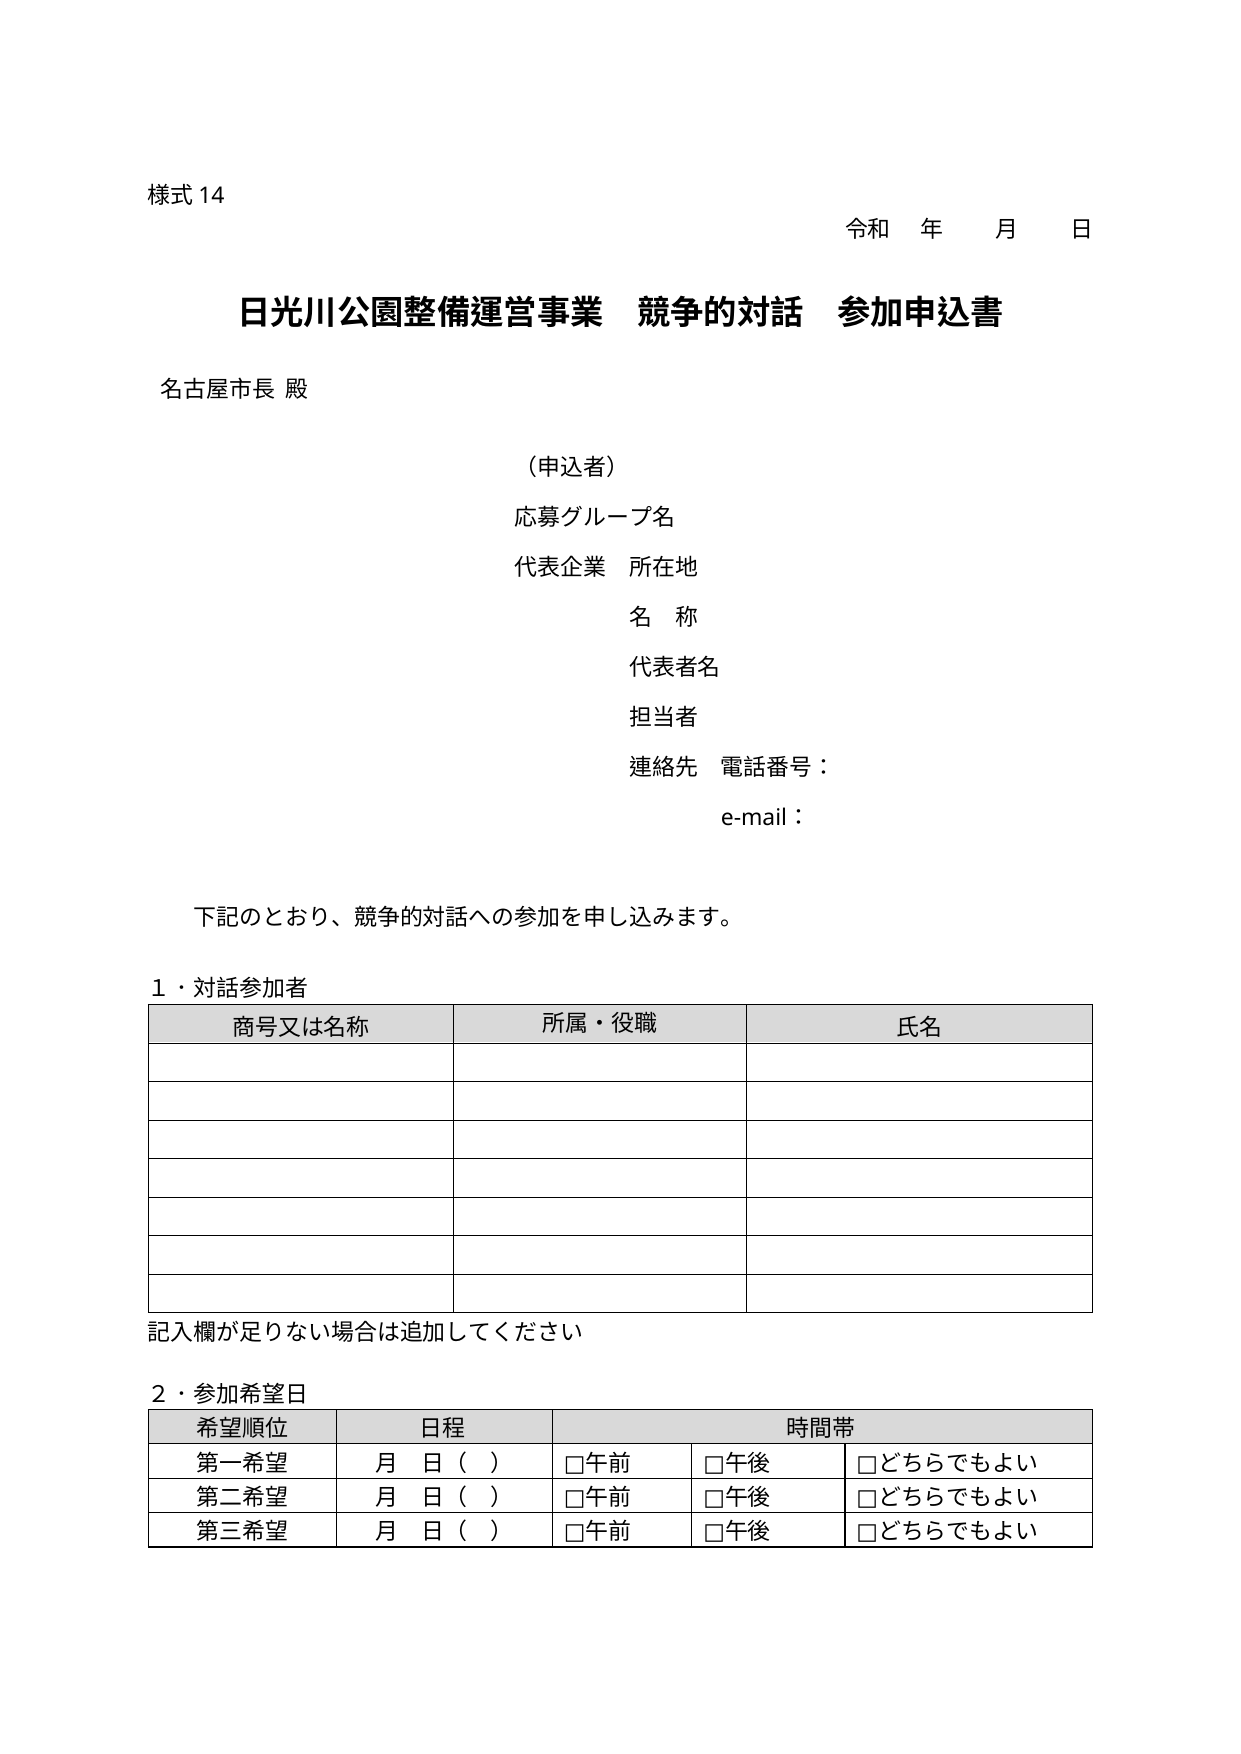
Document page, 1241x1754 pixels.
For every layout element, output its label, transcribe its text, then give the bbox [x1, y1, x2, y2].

text 様式14 [148, 177, 1092, 211]
table_cell □午前 [553, 1444, 691, 1478]
table_cell □どちらでもよい [846, 1513, 1092, 1546]
text （申込者） [148, 435, 1092, 485]
table_header 時間帯 [553, 1410, 1092, 1443]
text 応募グループ名 [148, 485, 1092, 535]
table_cell [747, 1121, 1092, 1158]
table_cell [149, 1121, 453, 1158]
table_cell [747, 1198, 1092, 1235]
table_cell [149, 1159, 453, 1197]
table_cell [454, 1044, 746, 1081]
text 担当者 [148, 685, 1092, 735]
table_cell [454, 1121, 746, 1158]
table_header 氏名 [747, 1005, 1092, 1042]
text １．対話参加者 [148, 966, 1092, 1004]
table_cell □午前 [553, 1479, 691, 1512]
table_cell 月 日（ ） [337, 1479, 552, 1512]
text 連絡先 電話番号： [148, 735, 1092, 785]
table_cell [149, 1275, 453, 1312]
table_cell [149, 1236, 453, 1274]
table_cell 月 日（ ） [337, 1444, 552, 1478]
table_cell [747, 1044, 1092, 1081]
text ２．参加希望日 [148, 1378, 1047, 1409]
text 代表者名 [148, 635, 1092, 685]
table_cell □どちらでもよい [846, 1479, 1092, 1512]
table_cell [149, 1198, 453, 1235]
table_cell □午前 [553, 1513, 691, 1546]
table_header 希望順位 [149, 1410, 336, 1443]
table_cell [747, 1275, 1092, 1312]
table_cell □午後 [692, 1513, 844, 1546]
text 代表企業 所在地 [148, 535, 1092, 585]
table_cell □どちらでもよい [846, 1444, 1092, 1478]
table_cell [149, 1044, 453, 1081]
table_cell □午後 [692, 1444, 844, 1478]
table_header 所属・役職 [454, 1005, 746, 1042]
table_cell [454, 1159, 746, 1197]
table_cell □午後 [692, 1479, 844, 1512]
text e-mail： [148, 785, 1092, 835]
table_cell 第三希望 [149, 1513, 336, 1546]
table_header 商号又は名称 [149, 1005, 453, 1042]
table_cell [747, 1159, 1092, 1197]
text 名 称 [148, 585, 1092, 635]
text 記入欄が足りない場合は追加してください [148, 1313, 1047, 1347]
text 令和 年 月 日 [148, 211, 1092, 244]
table_cell [454, 1275, 746, 1312]
table_cell 月 日（ ） [337, 1513, 552, 1546]
table_cell [454, 1082, 746, 1119]
table_cell [747, 1236, 1092, 1274]
table_cell 第二希望 [149, 1479, 336, 1512]
subtitle 名古屋市長 殿 [160, 373, 1092, 404]
table_header 日程 [337, 1410, 552, 1443]
table_cell 第一希望 [149, 1444, 336, 1478]
table_cell [747, 1082, 1092, 1119]
table_cell [454, 1236, 746, 1274]
text 日光川公園整備運営事業 競争的対話 参加申込書 [148, 289, 1092, 334]
text 下記のとおり、競争的対話への参加を申し込みます。 [148, 885, 1092, 935]
table_cell [454, 1198, 746, 1235]
table_cell [149, 1082, 453, 1119]
